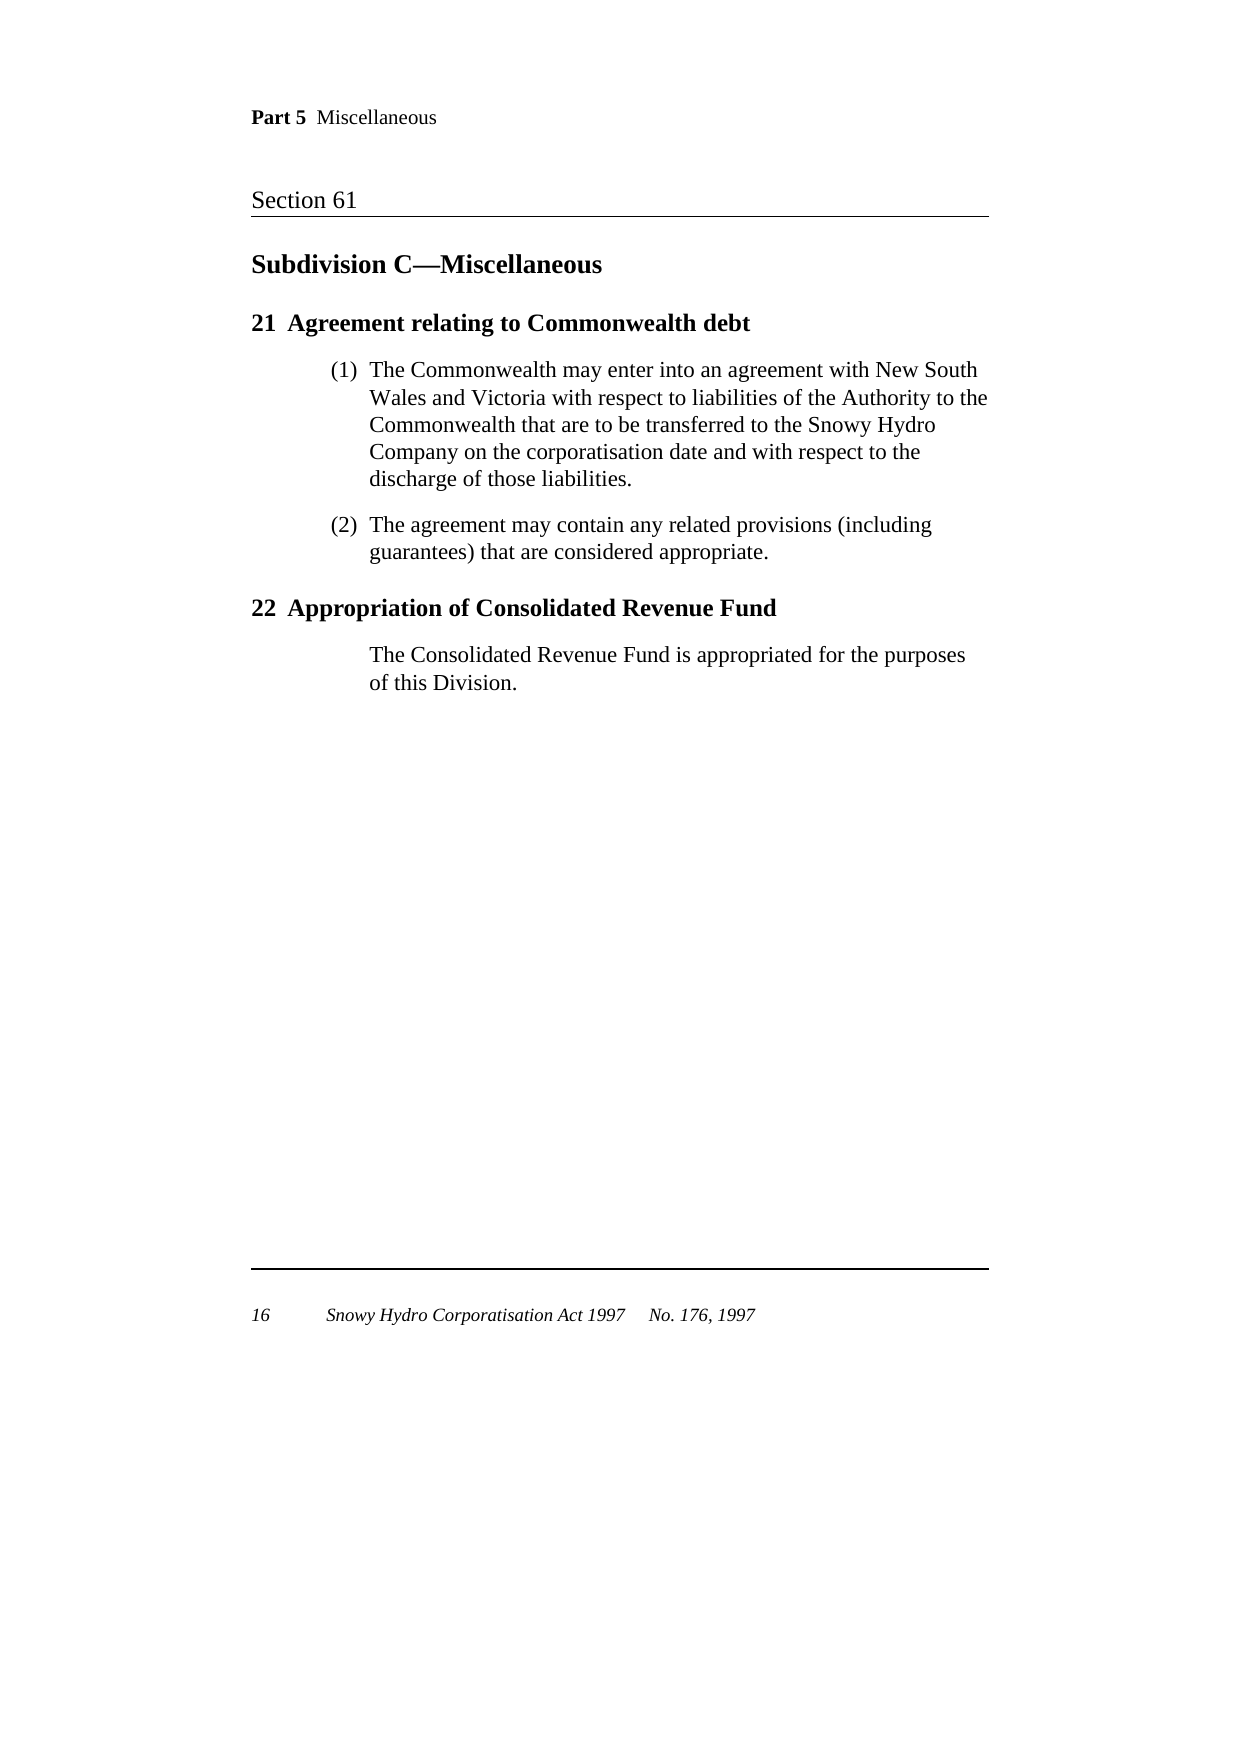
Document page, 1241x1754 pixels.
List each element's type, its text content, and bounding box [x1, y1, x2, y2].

text (2) The agreement may contain any related provisions (including guarantees) that are considered appropriate. [251, 510, 989, 564]
text The Consolidated Revenue Fund is appropriated for the purposes of this Division. [251, 641, 989, 695]
subtitle 22 Appropriation of Consolidated Revenue Fund [251, 593, 989, 622]
text (1) The Commonwealth may enter into an agreement with New South Wales and Victoria with respect to liabilities of the Authority to the Commonwealth that are to be transferred to the Snowy Hydro Company on the corporatisation date and with respect to the discharge of those liabilities. [251, 356, 989, 491]
subtitle 21 Agreement relating to Commonwealth debt [251, 308, 989, 337]
subtitle Subdivision C—Miscellaneous [251, 248, 989, 279]
